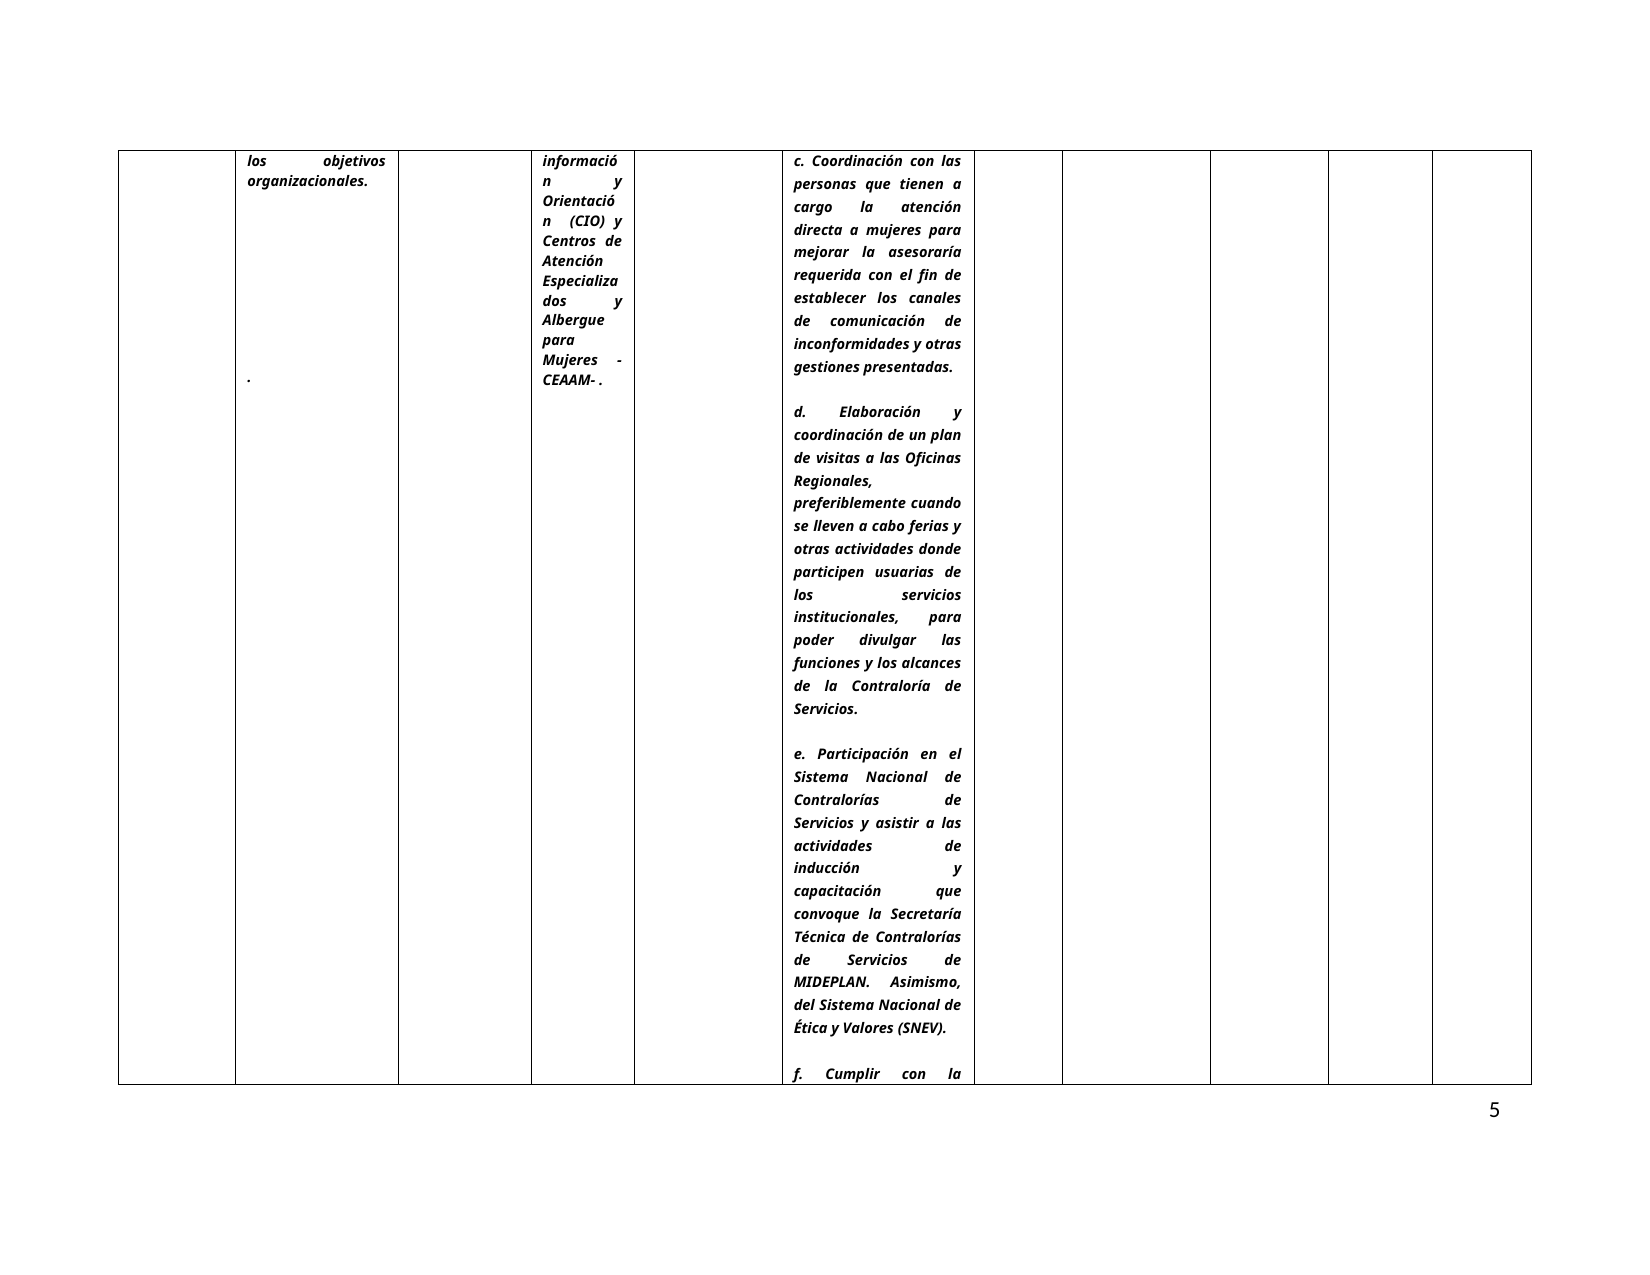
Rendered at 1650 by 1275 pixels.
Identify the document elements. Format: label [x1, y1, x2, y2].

table_cell [783, 151, 974, 1083]
table_cell [119, 151, 235, 1083]
table_cell [532, 151, 634, 1083]
table_cell [236, 151, 398, 1083]
table_cell [1063, 151, 1210, 1083]
table_cell [1211, 151, 1328, 1083]
table_cell [635, 151, 782, 1083]
table_cell [975, 151, 1062, 1083]
table_cell [399, 151, 531, 1083]
table_cell [1329, 151, 1432, 1083]
table_cell [1433, 151, 1531, 1083]
